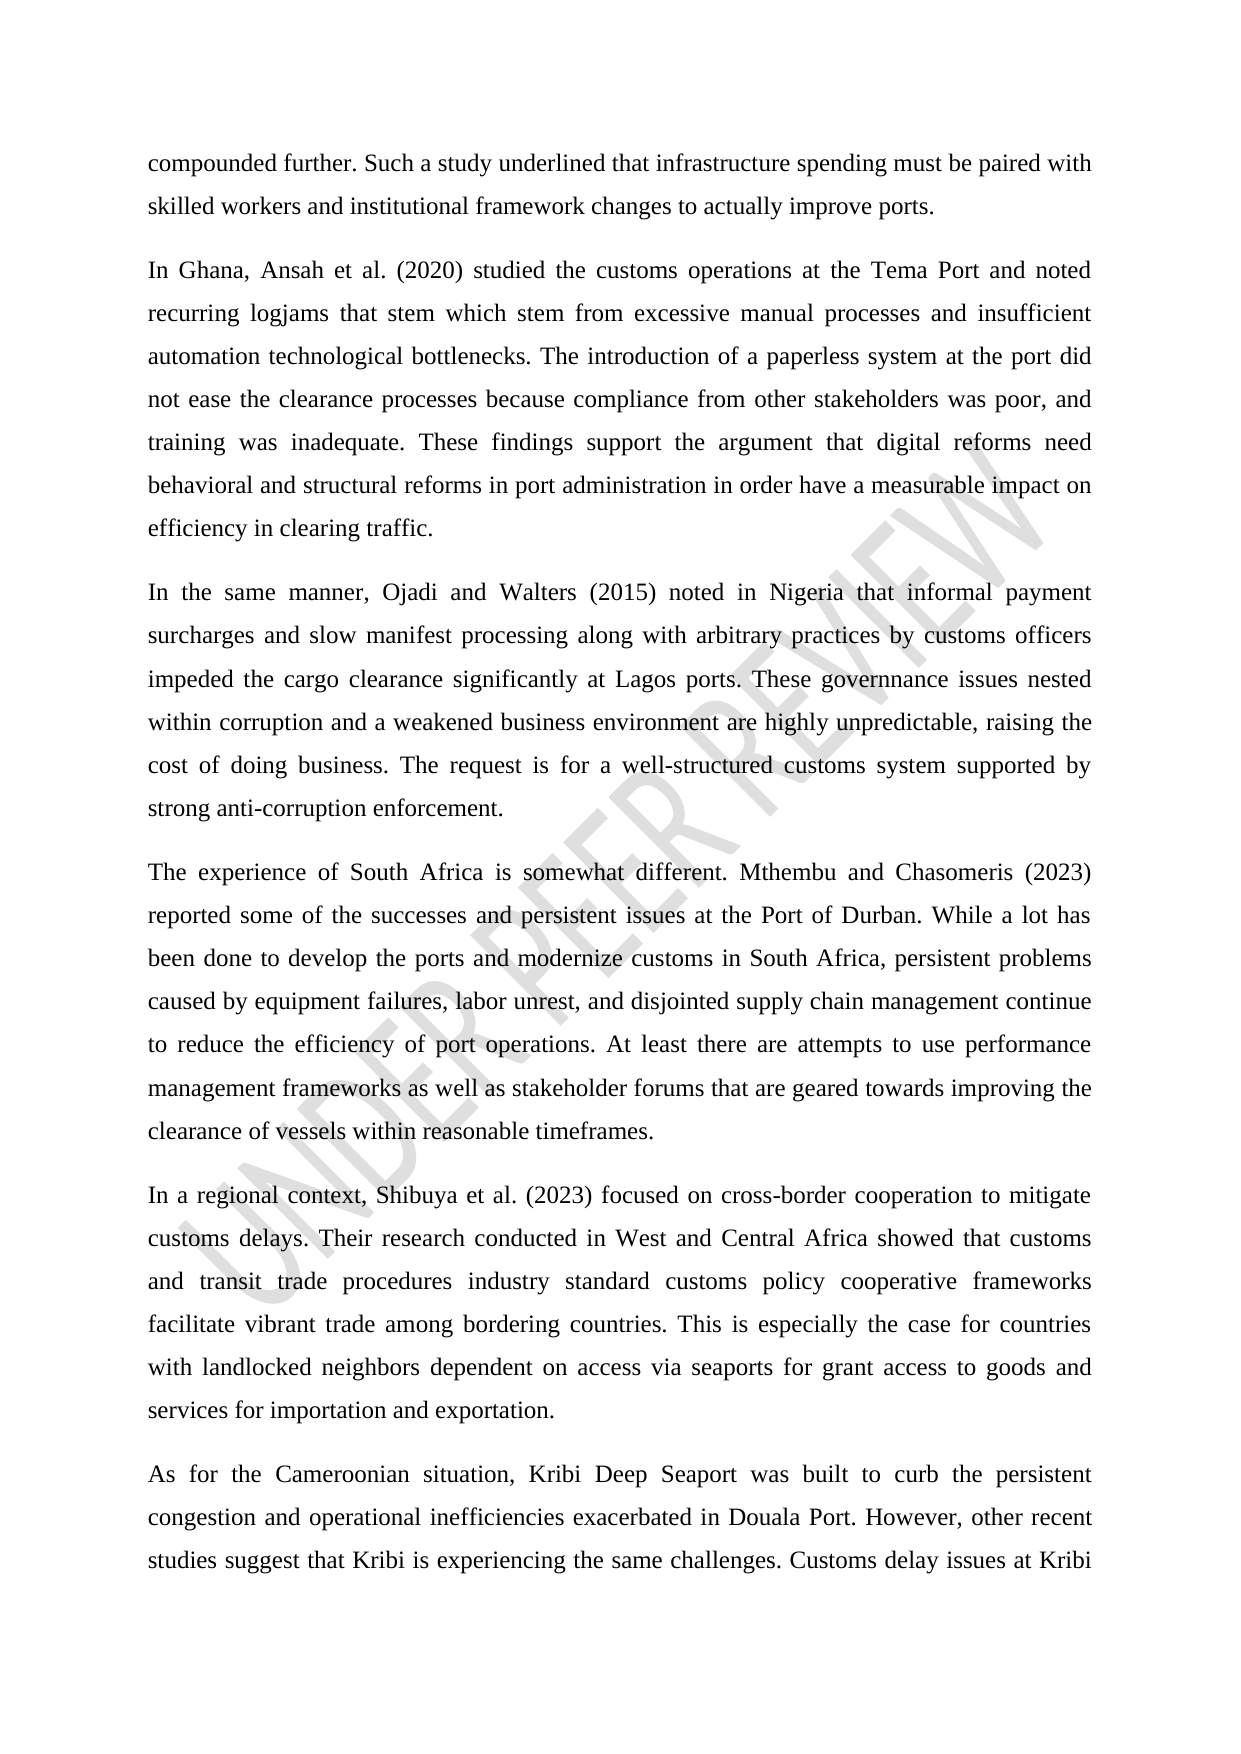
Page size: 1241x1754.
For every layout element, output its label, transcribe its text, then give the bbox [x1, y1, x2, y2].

text The experience of South Africa is somewhat different. Mthembu and Chasomeris (2023) reported some of the successes and persistent issues at the Port of Durban. While a lot has been done to develop the ports and modernize customs in South Africa, persistent problems caused by equipment failures, labor unrest, and disjointed supply chain management continue to reduce the efficiency of port operations. At least there are attempts to use performance management frameworks as well as stakeholder forums that are geared towards improving the clearance of vessels within reasonable timeframes. [148, 857, 1093, 1144]
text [148, 148, 1093, 219]
text In a regional context, Shibuya et al. (2023) focused on cross-border cooperation to mitigate customs delays. Their research conducted in West and Central Africa showed that customs and transit trade procedures industry standard customs policy cooperative frameworks facilitate vibrant trade among bordering countries. This is especially the case for countries with landlocked neighbors dependent on access via seaports for grant access to goods and services for importation and exportation. [148, 1180, 1093, 1424]
text In Ghana, Ansah et al. (2020) studied the customs operations at the Tema Port and noted recurring logjams that stem which stem from excessive manual processes and insufficient automation technological bottlenecks. The introduction of a paperless system at the port did not ease the clearance processes because compliance from other stakeholders was poor, and training was inadequate. These findings support the argument that digital reforms need behavioral and structural reforms in port administration in order have a measurable impact on efficiency in clearing traffic. [148, 255, 1093, 542]
text In the same manner, Ojadi and Walters (2015) noted in Nigeria that informal payment surcharges and slow manifest processing along with arbitrary practices by customs officers impeded the cargo clearance significantly at Lagos ports. These governnance issues nested within corruption and a weakened business environment are highly unpredictable, raising the cost of doing business. The request is for a well-structured customs system supported by strong anti-corruption enforcement. [148, 577, 1093, 822]
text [148, 1459, 1093, 1574]
